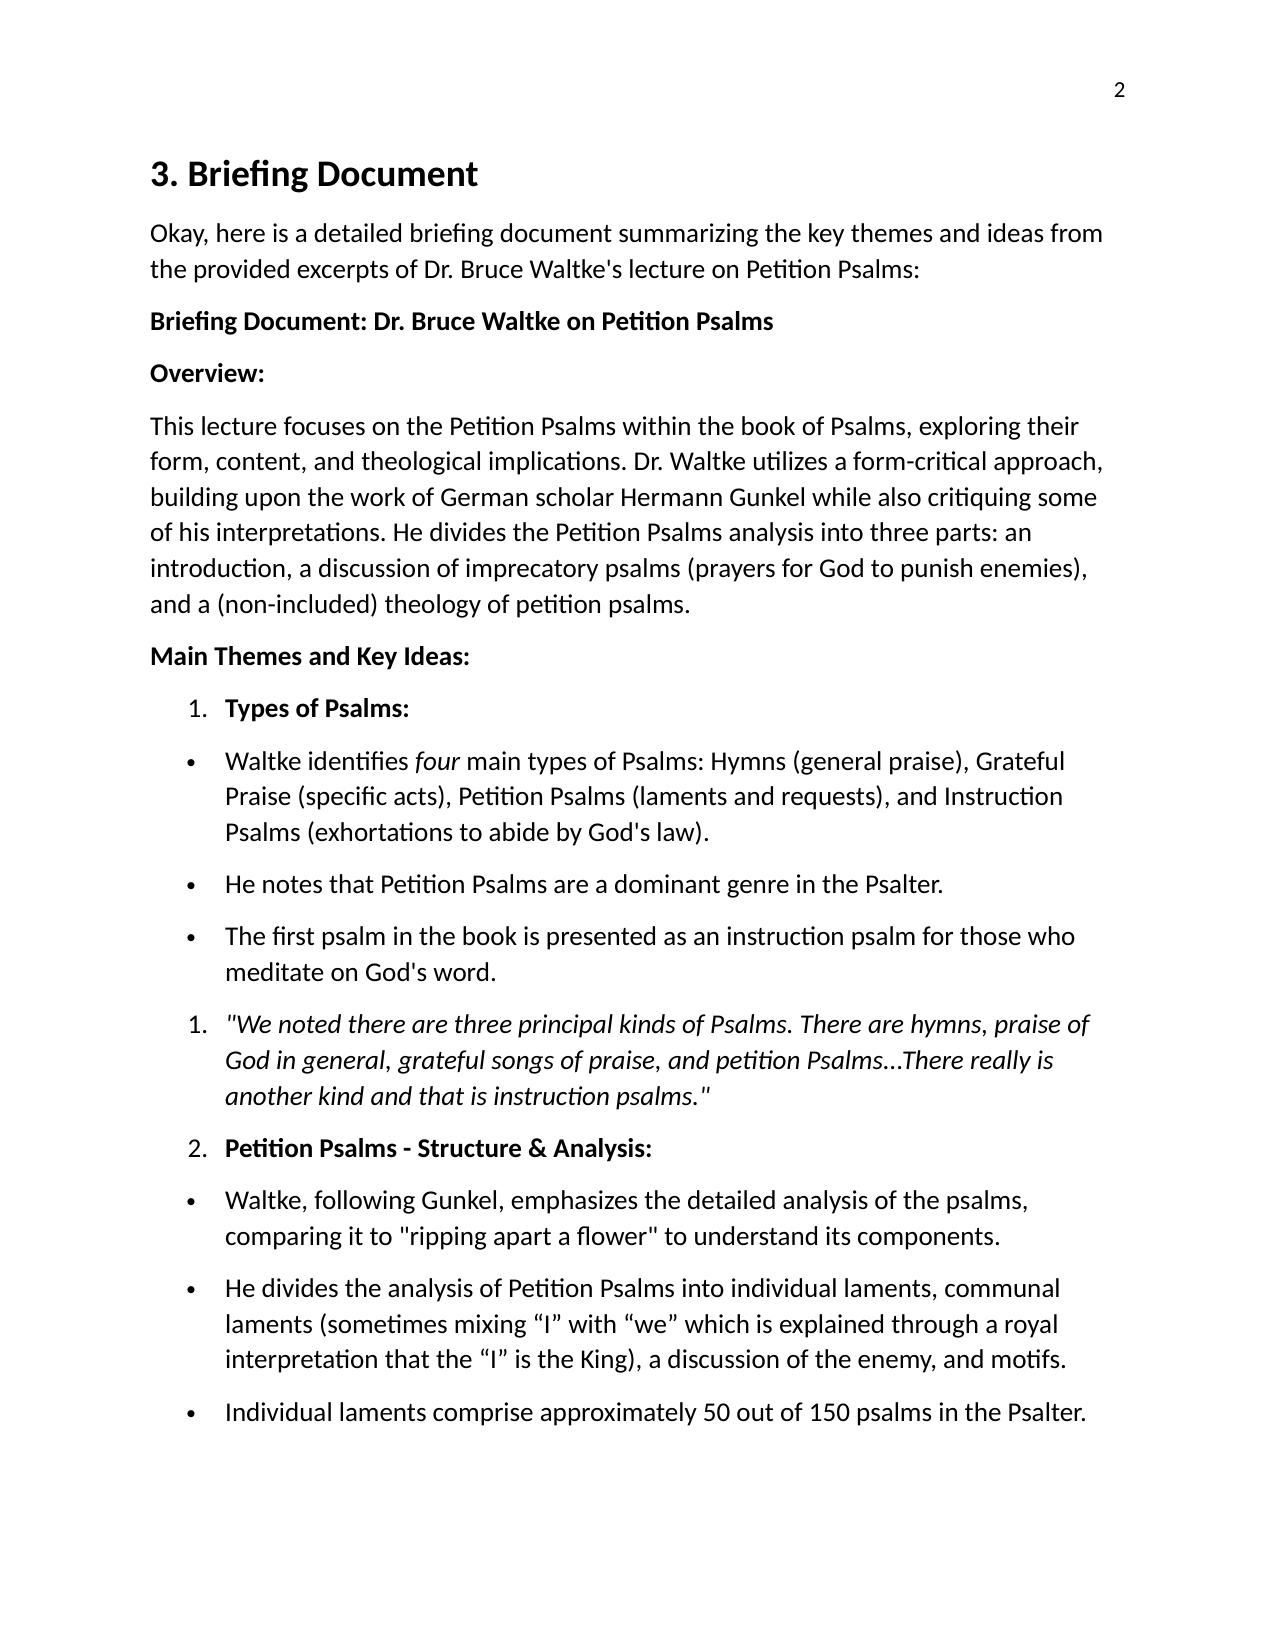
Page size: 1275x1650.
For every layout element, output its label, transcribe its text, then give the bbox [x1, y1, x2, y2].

text Main Themes and Key Ideas: [150, 639, 1125, 672]
text Briefing Document: Dr. Bruce Waltke on Petition Psalms [150, 304, 1125, 337]
list Waltke, following Gunkel, emphasizes the detailed analysis of the psalms, comparing it to "ripping apart a flower" to understand its components. [187, 1183, 1125, 1252]
list "We noted there are three principal kinds of Psalms. There are hymns, praise of God in general, grateful songs of praise, and petition Psalms...There really is another kind and that is instruction psalms." [187, 1007, 1125, 1112]
text Okay, here is a detailed briefing document summarizing the key themes and ideas from the provided excerpts of Dr. Bruce Waltke's lecture on Petition Psalms: [150, 216, 1125, 285]
text This lecture focuses on the Petition Psalms within the book of Psalms, exploring their form, content, and theological implications. Dr. Waltke utilizes a form-critical approach, building upon the work of German scholar Hermann Gunkel while also critiquing some of his interpretations. He divides the Petition Psalms analysis into three parts: an introduction, a discussion of imprecatory psalms (prayers for God to punish enemies), and a (non-included) theology of petition psalms. [150, 409, 1125, 620]
text 3. Briefing Document [150, 150, 1125, 196]
list Individual laments comprise approximately 50 out of 150 psalms in the Psalter. [187, 1395, 1125, 1428]
list He divides the analysis of Petition Psalms into individual laments, communal laments (sometimes mixing “I” with “we” which is explained through a royal interpretation that the “I” is the King), a discussion of the enemy, and motifs. [187, 1271, 1125, 1375]
list The first psalm in the book is presented as an instruction psalm for those who meditate on God's word. [187, 919, 1125, 988]
list Petition Psalms - Structure & Analysis: [187, 1131, 1125, 1164]
text Overview: [150, 356, 1125, 389]
list Waltke identifies four main types of Psalms: Hymns (general praise), Grateful Praise (specific acts), Petition Psalms (laments and requests), and Instruction Psalms (exhortations to abide by God's law). [187, 744, 1125, 848]
list He notes that Petition Psalms are a dominant genre in the Psalter. [187, 867, 1125, 900]
list Types of Psalms: [187, 691, 1125, 724]
